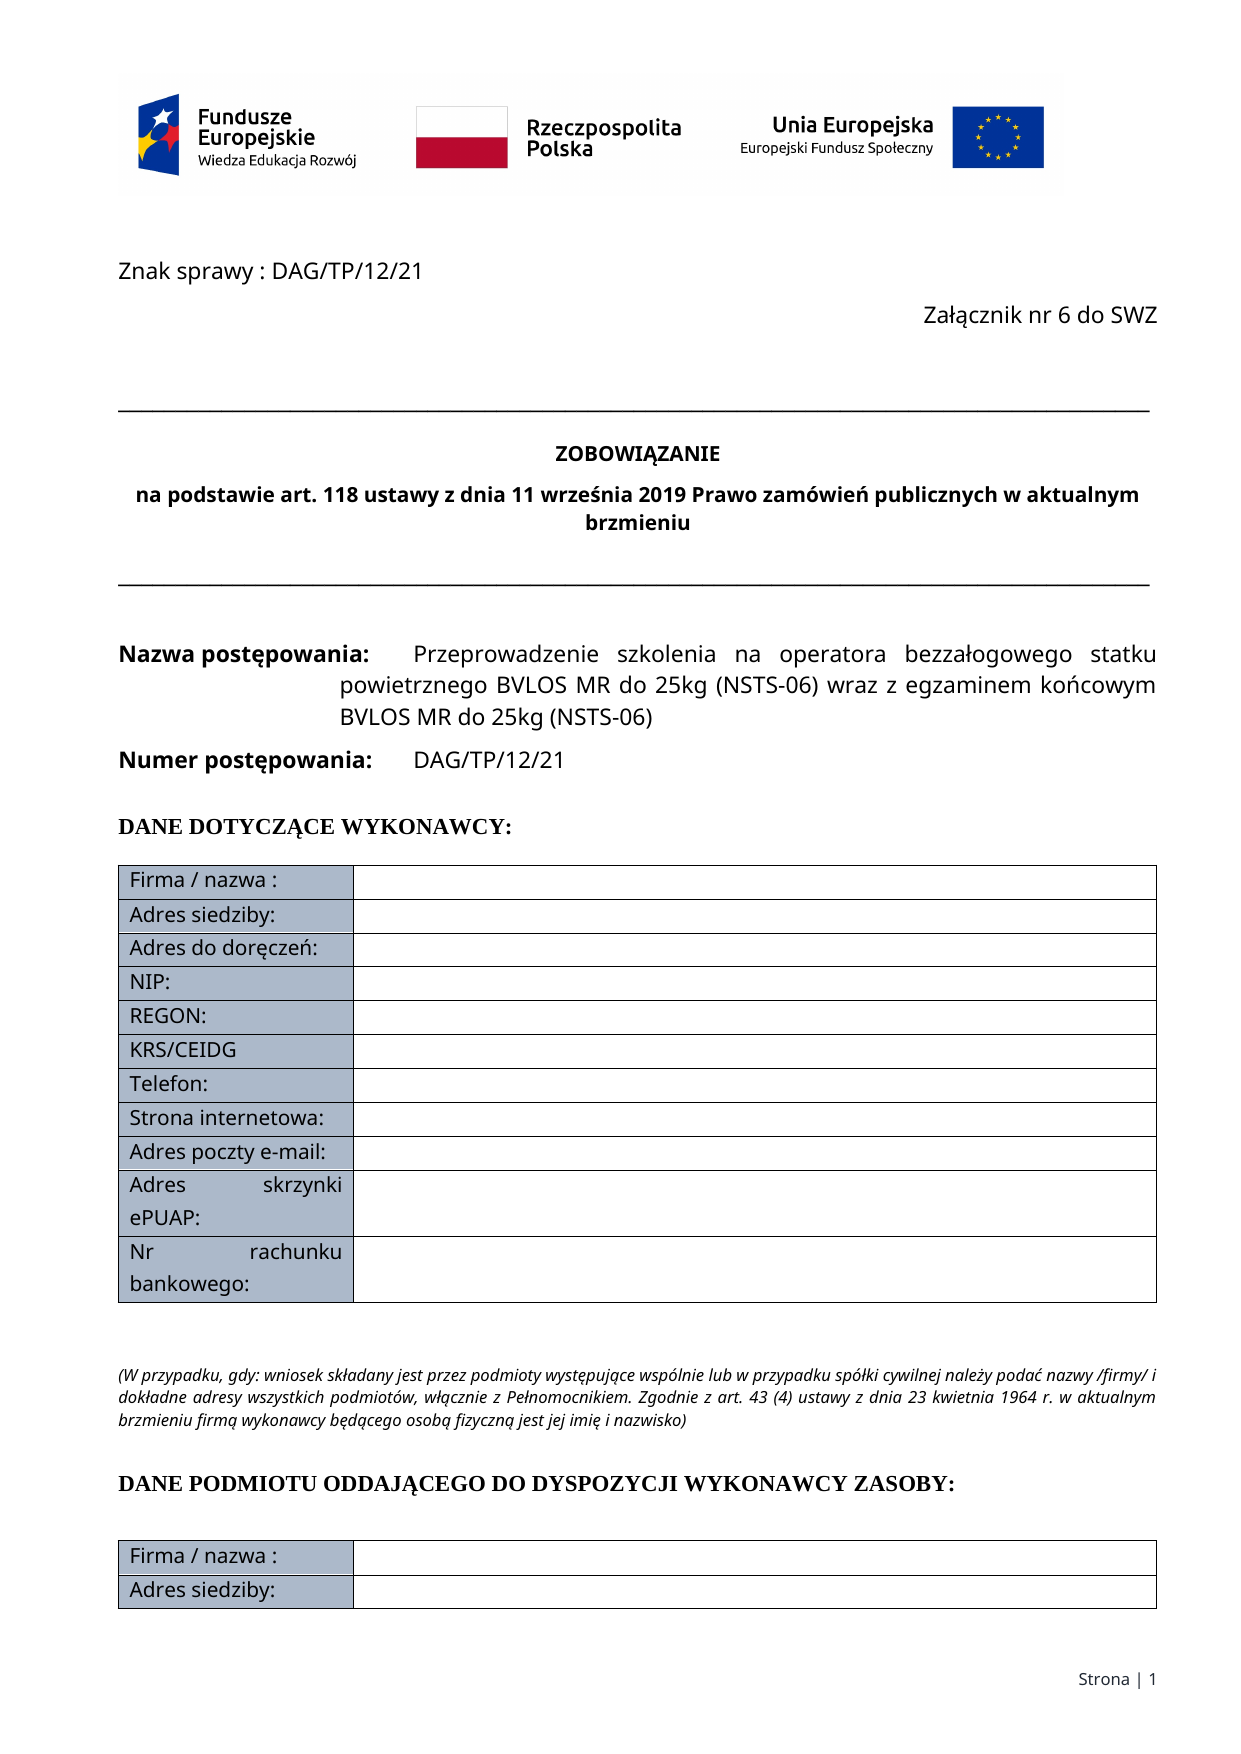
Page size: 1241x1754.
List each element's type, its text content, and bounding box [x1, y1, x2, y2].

text DANE DOTYCZĄCE WYKONAWCY: [118, 813, 1157, 839]
text __________________________________________________________________________________________ [118, 562, 1157, 588]
table_cell Adres poczty e-mail: [119, 1137, 353, 1169]
table_cell Strona internetowa: [119, 1103, 353, 1136]
picture [118, 73, 1064, 196]
table_cell [354, 1103, 1156, 1136]
table_cell Nr rachunku bankowego: [119, 1237, 353, 1302]
text DANE PODMIOTU ODDAJĄCEGO DO DYSPOZYCJI WYKONAWCY ZASOBY: [118, 1470, 1157, 1497]
table_header Firma / nazwa : [119, 866, 353, 899]
table_cell KRS/CEIDG [119, 1035, 353, 1068]
table_cell [354, 1137, 1156, 1169]
table_cell REGON: [119, 1001, 353, 1034]
text na podstawie art. 118 ustawy z dnia 11 września 2019 Prawo zamówień publicznych w aktualnym brzmieniu [118, 480, 1157, 537]
text __________________________________________________________________________________________ [118, 388, 1157, 414]
table_cell Telefon: [119, 1069, 353, 1102]
text ZOBOWIĄZANIE [118, 439, 1157, 467]
text Załącznik nr 6 do SWZ [118, 299, 1157, 330]
table_header [354, 866, 1156, 899]
table_cell Adres siedziby: [119, 900, 353, 932]
text Znak sprawy : DAG/TP/12/21 [118, 255, 1157, 286]
text Nazwa postępowania: Przeprowadzenie szkolenia na operatora bezzałogowego statku powietrznego BVLOS MR do 25kg (NSTS-06) wraz z egzaminem końcowym BVLOS MR do 25kg (NSTS-06) [118, 638, 1157, 732]
table_header [354, 1541, 1156, 1574]
table_header Firma / nazwa : [119, 1541, 353, 1574]
table_cell [354, 1171, 1156, 1236]
table_cell Adres do doręczeń: [119, 934, 353, 966]
table_cell [354, 1069, 1156, 1102]
table_cell NIP: [119, 967, 353, 1000]
table_cell [354, 1237, 1156, 1302]
table_cell [354, 1035, 1156, 1068]
table_cell [354, 1001, 1156, 1034]
table_cell [354, 1576, 1156, 1608]
table_cell [354, 934, 1156, 966]
table_cell [354, 900, 1156, 932]
table_cell Adres skrzynki ePUAP: [119, 1171, 353, 1236]
table_cell Adres siedziby: [119, 1576, 353, 1608]
table_cell [354, 967, 1156, 1000]
text (W przypadku, gdy: wniosek składany jest przez podmioty występujące wspólnie lub w przypadku spółki cywilnej należy podać nazwy /firmy/ i dokładne adresy wszystkich podmiotów, włącznie z Pełnomocnikiem. Zgodnie z art. 43 (4) ustawy z dnia 23 kwietnia 1964 r. w aktualnym brzmieniu firmą wykonawcy będącego osobą fizyczną jest jej imię i nazwisko) [118, 1363, 1157, 1431]
text Numer postępowania: DAG/TP/12/21 [118, 744, 1157, 776]
